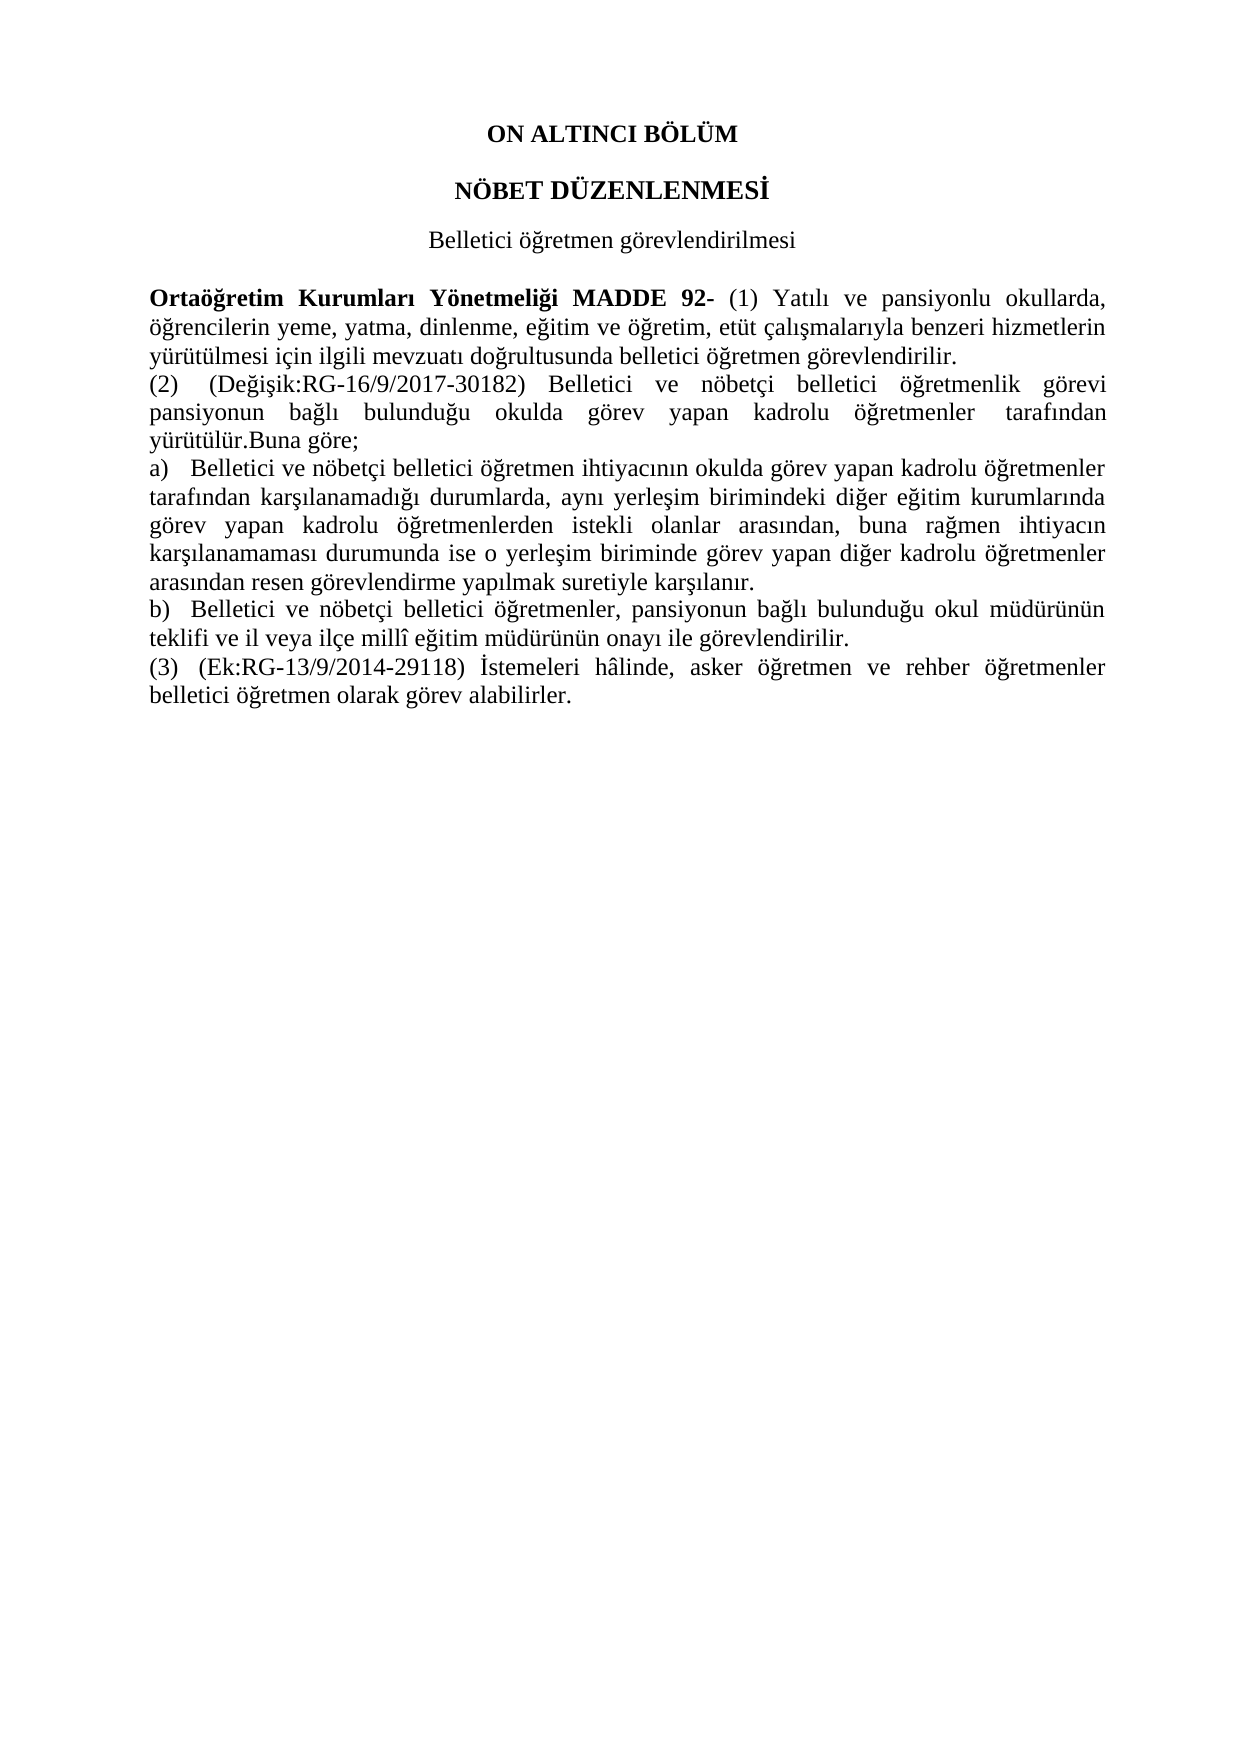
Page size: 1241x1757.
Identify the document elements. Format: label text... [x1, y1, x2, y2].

list (Ek:RG-13/9/2014-29118) İstemeleri hâlinde, asker öğretmen ve rehber öğretmenler belletici öğretmen olarak görev alabilirler. [149, 652, 1106, 709]
text Belletici öğretmen görevlendirilmesi [83, 226, 1141, 254]
text NÖBET DÜZENLENMESİ [83, 174, 1141, 205]
text Ortaöğretim Kurumları Yönetmeliği MADDE 92- (1) Yatılı ve pansiyonlu okullarda, öğrencilerin yeme, yatma, dinlenme, eğitim ve öğretim, etüt çalışmalarıyla benzeri hizmetlerin yürütülmesi için ilgili mevzuatı doğrultusunda belletici öğretmen görevlendirilir. [149, 283, 1106, 370]
list Belletici ve nöbetçi belletici öğretmen ihtiyacının okulda görev yapan kadrolu öğretmenler tarafından karşılanamadığı durumlarda, aynı yerleşim birimindeki diğer eğitim kurumlarında görev yapan kadrolu öğretmenlerden istekli olanlar arasından, buna rağmen ihtiyacın karşılanamaması durumunda ise o yerleşim biriminde görev yapan diğer kadrolu öğretmenler arasından resen görevlendirme yapılmak suretiyle karşılanır. [149, 454, 1106, 595]
list Belletici ve nöbetçi belletici öğretmenler, pansiyonun bağlı bulunduğu okul müdürünün teklifi ve il veya ilçe millî eğitim müdürünün onayı ile görevlendirilir. [149, 595, 1106, 652]
list (Değişik:RG-16/9/2017-30182) Belletici ve nöbetçi belletici öğretmenlik görevi pansiyonun bağlı bulunduğu okulda görev yapan kadrolu öğretmenler tarafından yürütülür.Buna göre; [149, 370, 1107, 454]
subtitle ON ALTINCI BÖLÜM [83, 119, 1141, 148]
